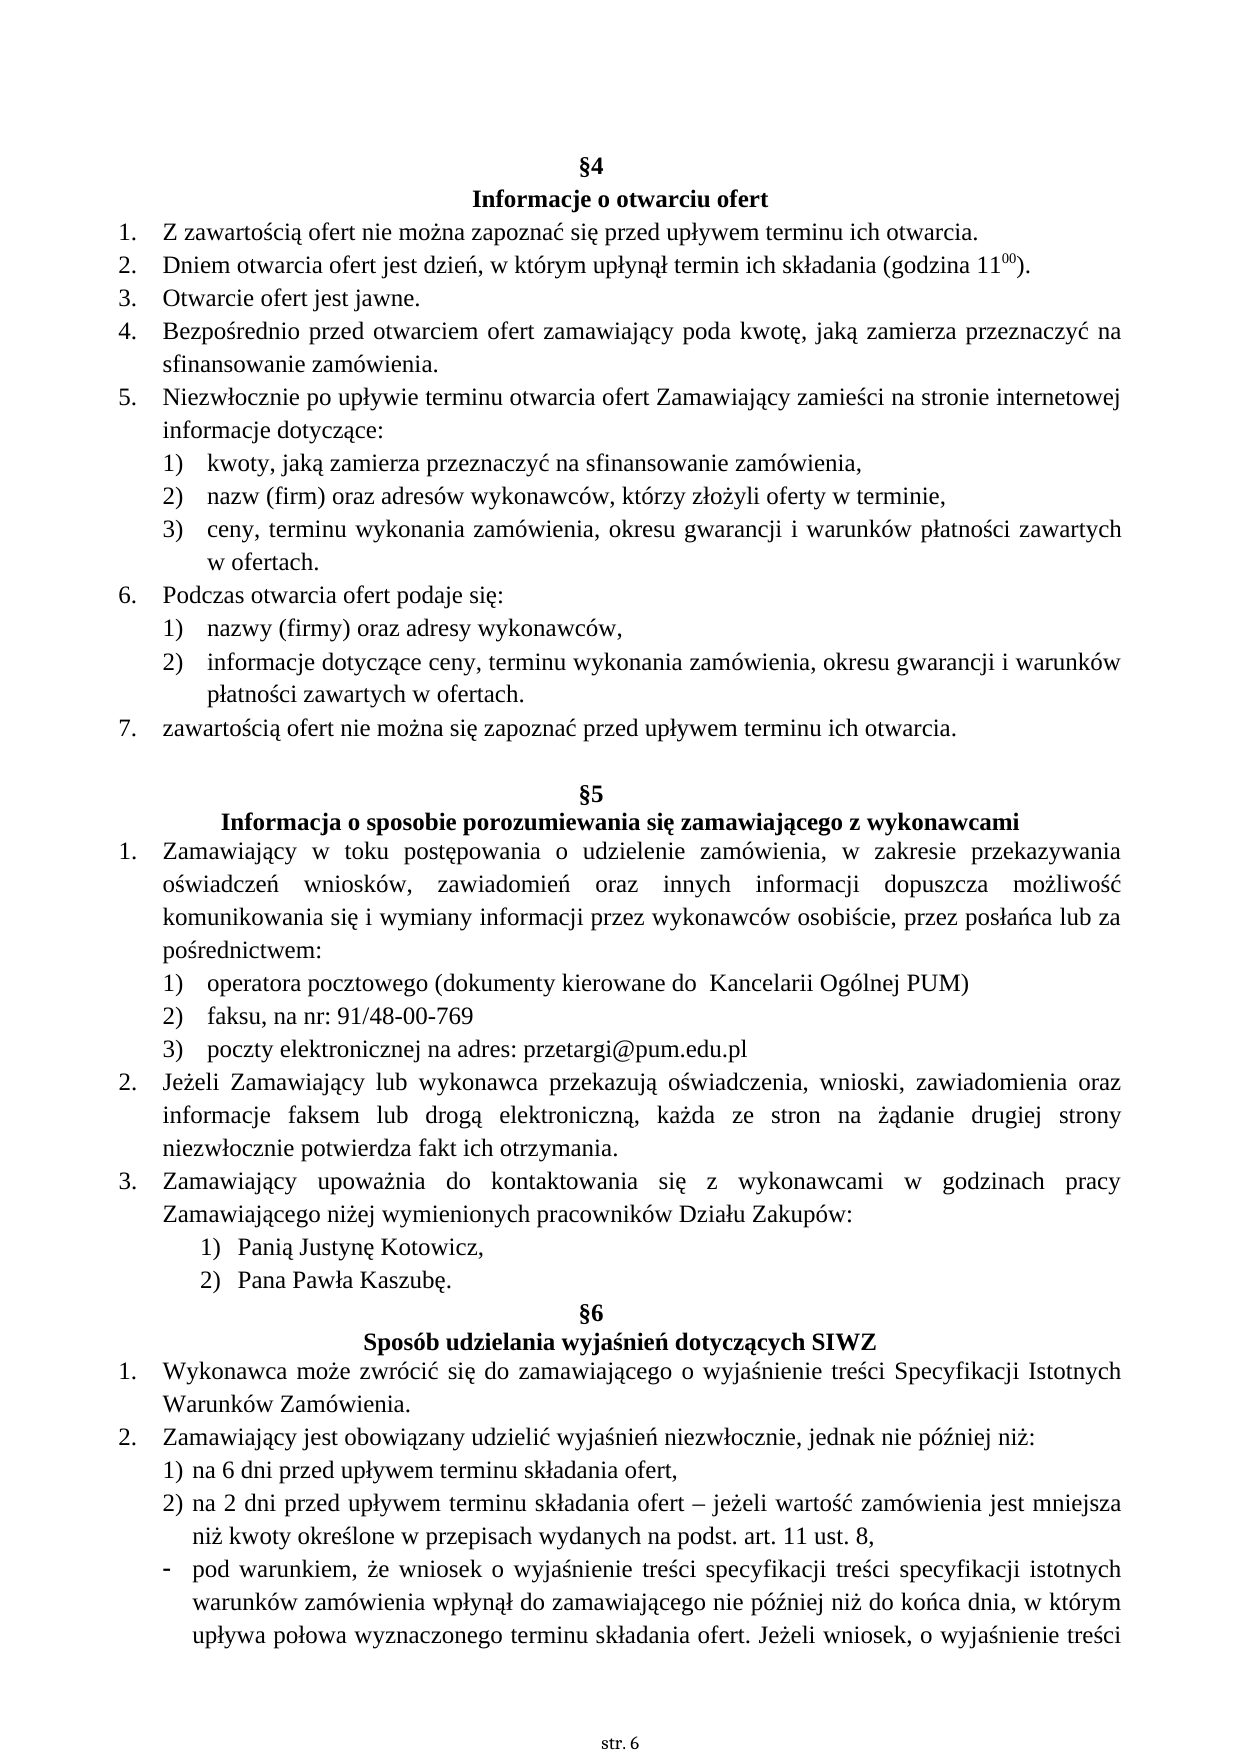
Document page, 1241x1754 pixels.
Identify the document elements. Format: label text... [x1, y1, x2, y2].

list nazwy (firmy) oraz adresy wykonawców, [162, 613, 1122, 642]
list informacje dotyczące ceny, terminu wykonania zamówienia, okresu gwarancji i warunków płatności zawartych w ofertach. [162, 647, 1122, 708]
subtitle Informacje o otwarciu ofert [118, 184, 1122, 213]
list nazw (firm) oraz adresów wykonawców, którzy złożyli oferty w terminie, [162, 481, 1122, 510]
subtitle Informacja o sposobie porozumiewania się zamawiającego z wykonawcami [118, 807, 1122, 836]
list zawartością ofert nie można się zapoznać przed upływem terminu ich otwarcia. [118, 713, 1122, 741]
list faksu, na nr: 91/48-00-769 [162, 1001, 1122, 1030]
list na 2 dni przed upływem terminu składania ofert – jeżeli wartość zamówienia jest mniejsza niż kwoty określone w przepisach wydanych na podst. art. 11 ust. 8, [162, 1488, 1122, 1550]
list poczty elektronicznej na adres: przetargi@pum.edu.pl [162, 1034, 1122, 1063]
list Z zawartością ofert nie można zapoznać się przed upływem terminu ich otwarcia. [118, 217, 1122, 246]
subtitle Sposób udzielania wyjaśnień dotyczących SIWZ [118, 1327, 1122, 1356]
list Jeżeli Zamawiający lub wykonawca przekazują oświadczenia, wnioski, zawiadomienia oraz informacje faksem lub drogą elektroniczną, każda ze stron na żądanie drugiej strony niezwłocznie potwierdza fakt ich otrzymania. [118, 1067, 1122, 1162]
list kwoty, jaką zamierza przeznaczyć na sfinansowanie zamówienia, [162, 448, 1122, 477]
list Zamawiający upoważnia do kontaktowania się z wykonawcami w godzinach pracy Zamawiającego niżej wymienionych pracowników Działu Zakupów: [118, 1166, 1122, 1228]
list Podczas otwarcia ofert podaje się: [118, 581, 1122, 609]
list Wykonawca może zwrócić się do zamawiającego o wyjaśnienie treści Specyfikacji Istotnych Warunków Zamówienia. [118, 1356, 1122, 1418]
list na 6 dni przed upływem terminu składania ofert, [162, 1455, 1122, 1484]
list Otwarcie ofert jest jawne. [118, 283, 1122, 312]
list operatora pocztowego (dokumenty kierowane do Kancelarii Ogólnej PUM) [162, 968, 1122, 997]
list ceny, terminu wykonania zamówienia, okresu gwarancji i warunków płatności zawartych w ofertach. [162, 514, 1122, 576]
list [162, 1554, 1122, 1649]
list Panią Justynę Kotowicz, [200, 1232, 1122, 1261]
list Niezwłocznie po upływie terminu otwarcia ofert Zamawiający zamieści na stronie internetowej informacje dotyczące: [118, 382, 1122, 444]
list Bezpośrednio przed otwarciem ofert zamawiający poda kwotę, jaką zamierza przeznaczyć na sfinansowanie zamówienia. [118, 316, 1122, 378]
list Dniem otwarcia ofert jest dzień, w którym upłynął termin ich składania (godzina 1100). [118, 250, 1122, 279]
list Zamawiający w toku postępowania o udzielenie zamówienia, w zakresie przekazywania oświadczeń wniosków, zawiadomień oraz innych informacji dopuszcza możliwość komunikowania się i wymiany informacji przez wykonawców osobiście, przez posłańca lub za pośrednictwem: [118, 836, 1122, 964]
list Pana Pawła Kaszubę. [200, 1265, 1122, 1294]
list Zamawiający jest obowiązany udzielić wyjaśnień niezwłocznie, jednak nie później niż: [118, 1422, 1122, 1451]
